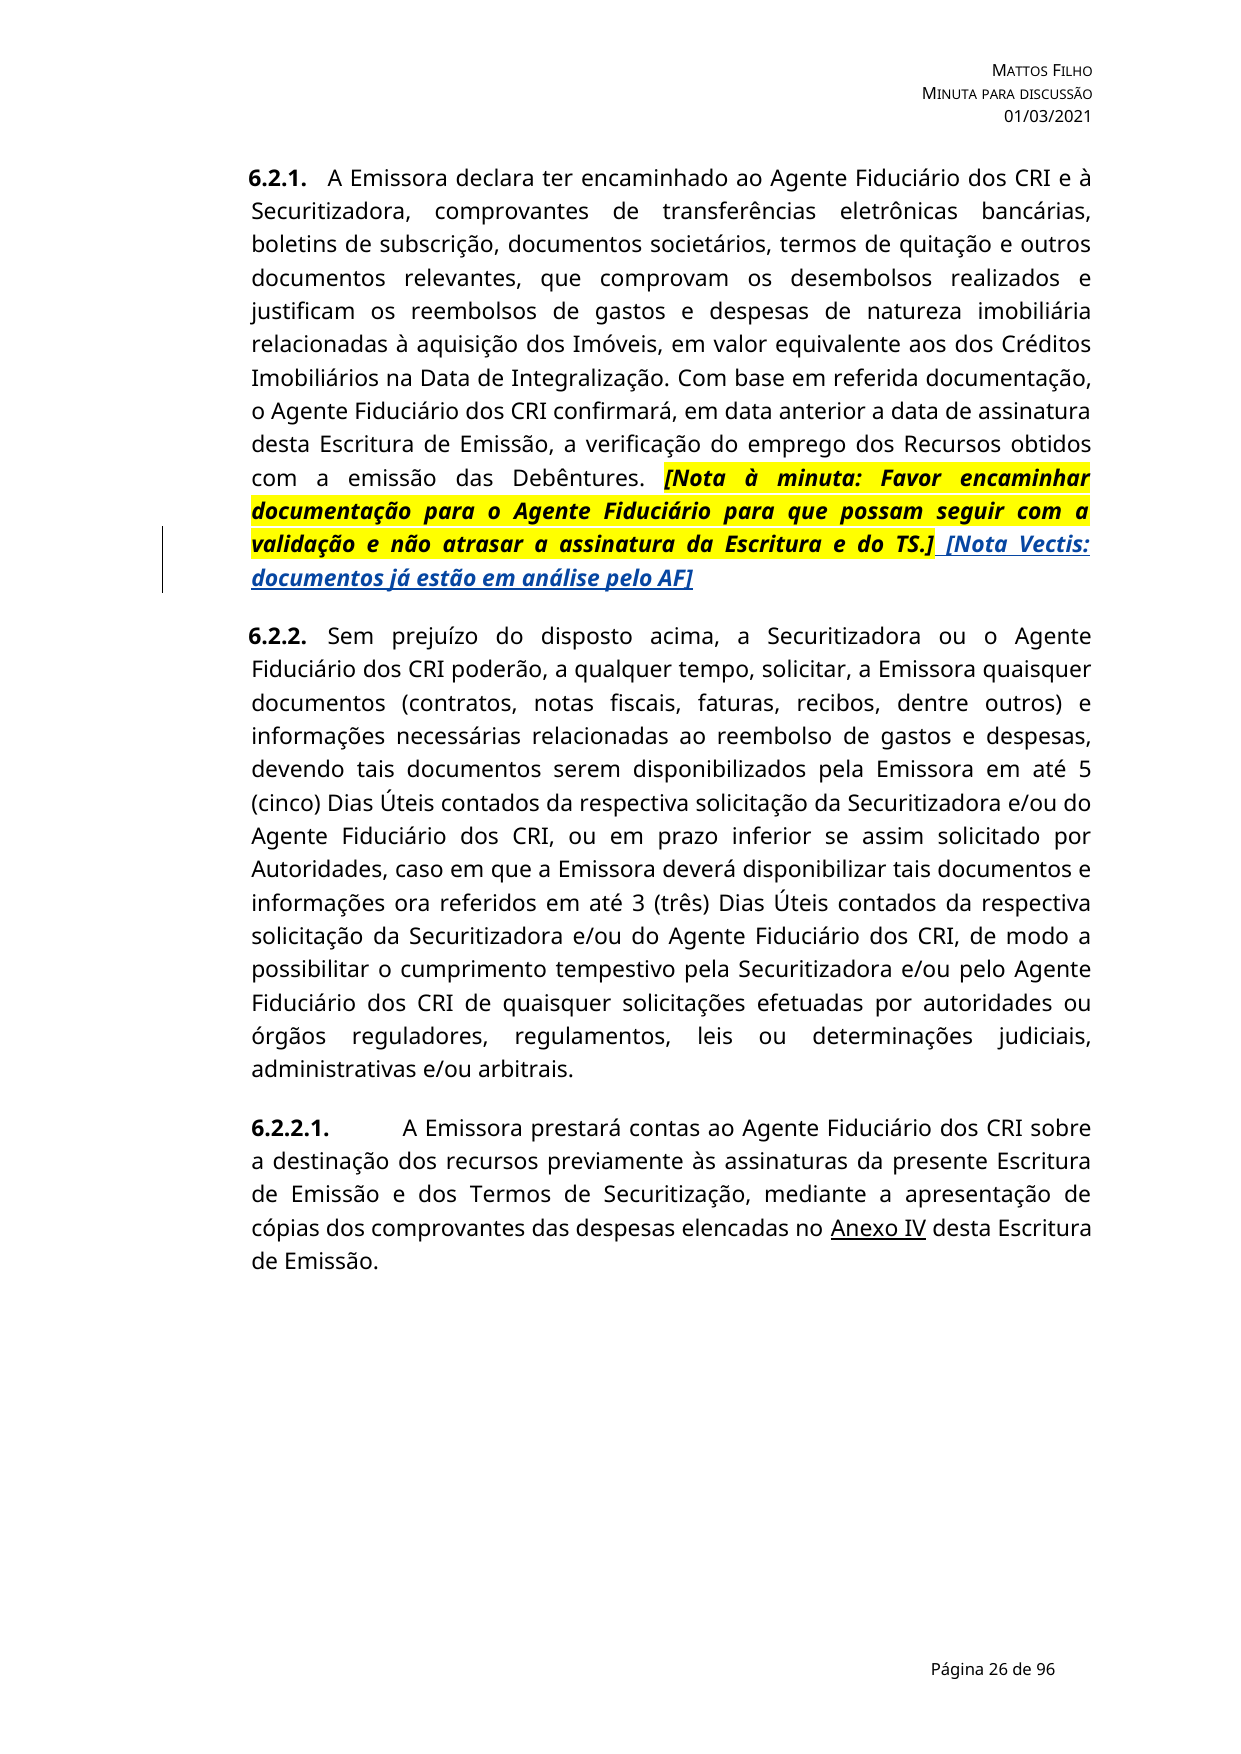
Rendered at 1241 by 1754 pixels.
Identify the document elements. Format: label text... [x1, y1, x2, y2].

subtitle A Emissora declara ter encaminhado ao Agente Fiduciário dos CRI e à Securitizadora, comprovantes de transferências eletrônicas bancárias, boletins de subscrição, documentos societários, termos de quitação e outros documentos relevantes, que comprovam os desembolsos realizados e justificam os reembolsos de gastos e despesas de natureza imobiliária relacionadas à aquisição dos Imóveis, em valor equivalente aos dos Créditos Imobiliários na Data de Integralização. Com base em referida documentação, o Agente Fiduciário dos CRI confirmará, em data anterior a data de assinatura desta Escritura de Emissão, a verificação do emprego dos Recursos obtidos com a emissão das Debêntures. [Nota à minuta: Favor encaminhar documentação para o Agente Fiduciário para que possam seguir com a validação e não atrasar a assinatura da Escritura e do TS.] [248, 159, 1092, 593]
subtitle A Emissora prestará contas ao Agente Fiduciário dos CRI sobre a destinação dos recursos previamente às assinaturas da presente Escritura de Emissão e dos Termos de Securitização, mediante a apresentação de cópias dos comprovantes das despesas elencadas no Anexo IV desta Escritura de Emissão. [251, 1109, 1092, 1276]
subtitle Sem prejuízo do disposto acima, a Securitizadora ou o Agente Fiduciário dos CRI poderão, a qualquer tempo, solicitar, a Emissora quaisquer documentos (contratos, notas fiscais, faturas, recibos, dentre outros) e informações necessárias relacionadas ao reembolso de gastos e despesas, devendo tais documentos serem disponibilizados pela Emissora em até 5 (cinco) Dias Úteis contados da respectiva solicitação da Securitizadora e/ou do Agente Fiduciário dos CRI, ou em prazo inferior se assim solicitado por Autoridades, caso em que a Emissora deverá disponibilizar tais documentos e informações ora referidos em até 3 (três) Dias Úteis contados da respectiva solicitação da Securitizadora e/ou do Agente Fiduciário dos CRI, de modo a possibilitar o cumprimento tempestivo pela Securitizadora e/ou pelo Agente Fiduciário dos CRI de quaisquer solicitações efetuadas por autoridades ou órgãos reguladores, regulamentos, leis ou determinações judiciais, administrativas e/ou arbitrais. [248, 618, 1092, 1084]
